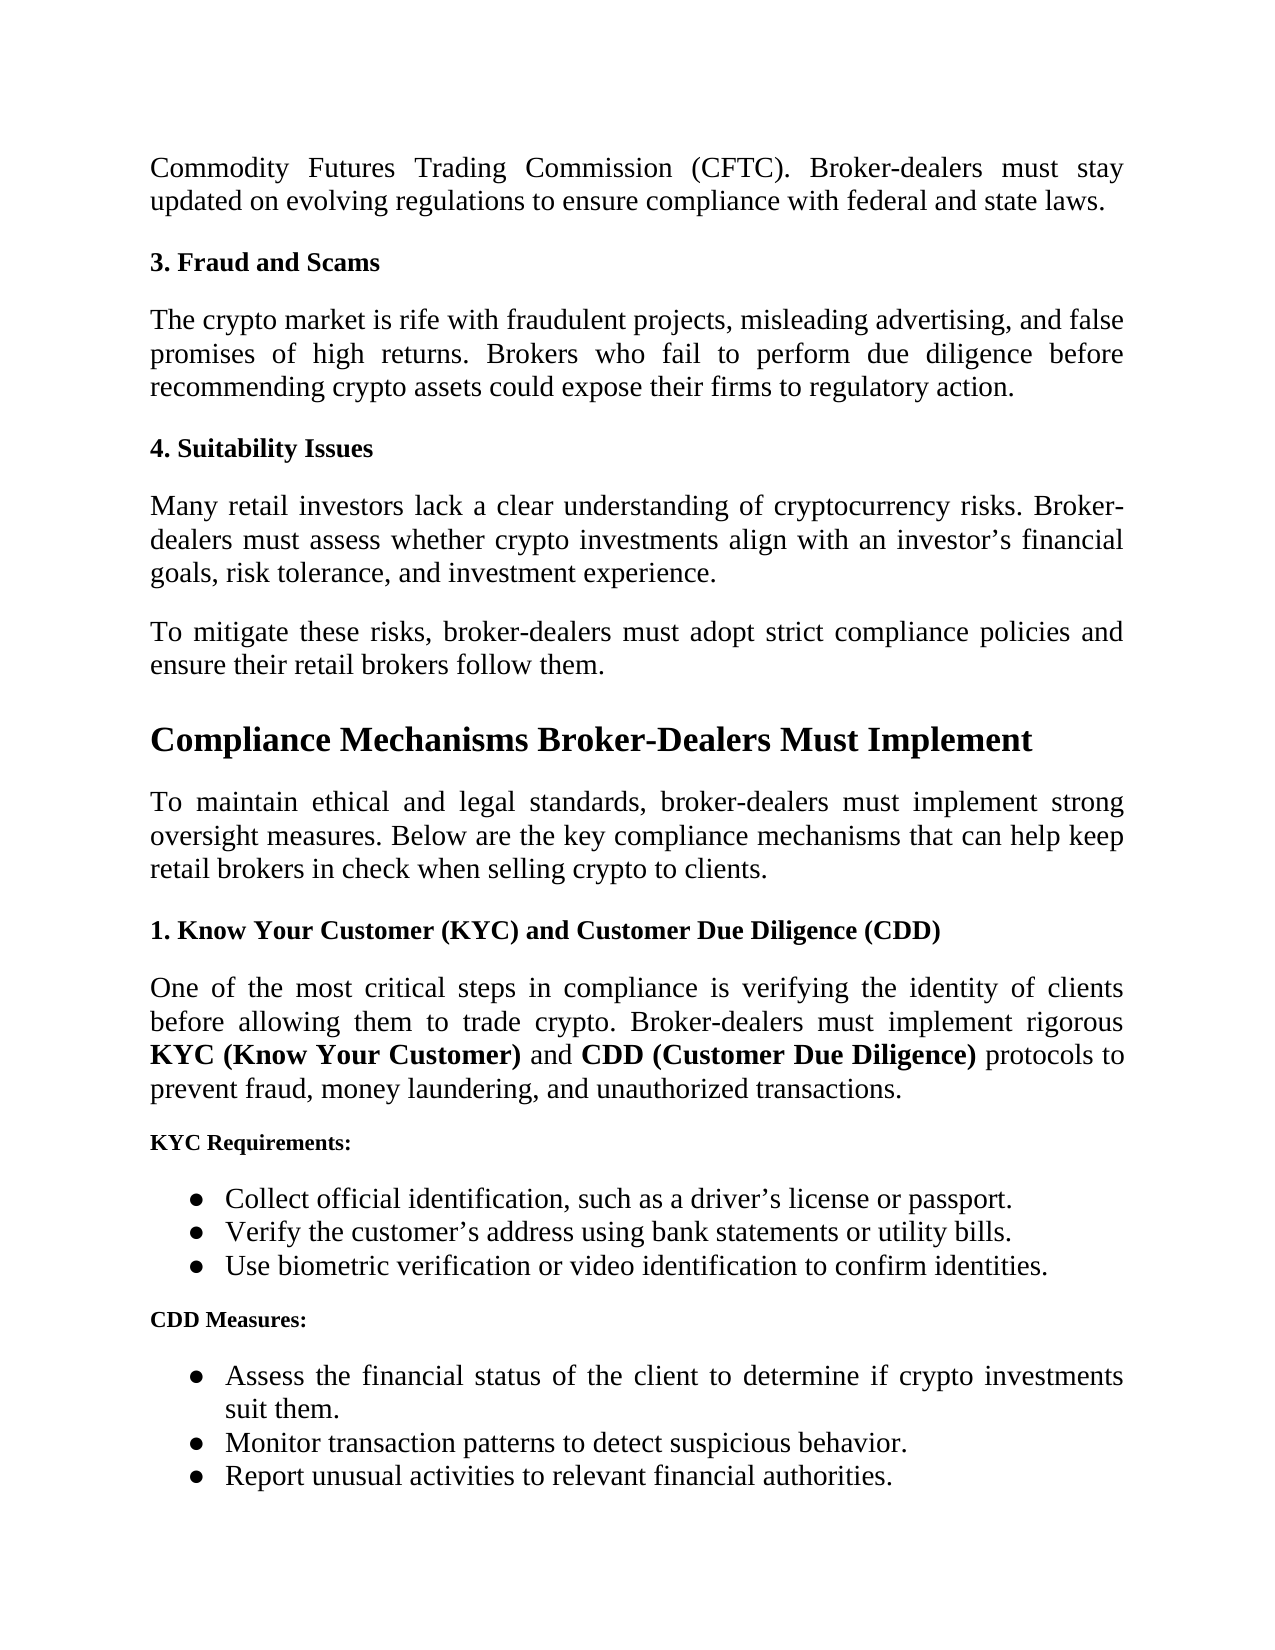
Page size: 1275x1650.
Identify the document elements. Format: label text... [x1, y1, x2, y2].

subtitle KYC Requirements: [150, 1129, 1125, 1156]
subtitle 1. Know Your Customer (KYC) and Customer Due Diligence (CDD) [150, 914, 1125, 945]
list Collect official identification, such as a driver’s license or passport. [187, 1181, 1125, 1214]
subtitle 3. Fraud and Scams [150, 246, 1125, 277]
list Report unusual activities to relevant financial authorities. [187, 1458, 1125, 1492]
list Use biometric verification or video identification to confirm identities. [187, 1248, 1125, 1281]
list Monitor transaction patterns to detect suspicious behavior. [187, 1425, 1125, 1458]
text To mitigate these risks, broker-dealers must adopt strict compliance policies and ensure their retail brokers follow them. [150, 614, 1125, 681]
text Many retail investors lack a clear understanding of cryptocurrency risks. Broker-dealers must assess whether crypto investments align with an investor’s financial goals, risk tolerance, and investment experience. [150, 488, 1125, 589]
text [150, 150, 1125, 217]
text To maintain ethical and legal standards, broker-dealers must implement strong oversight measures. Below are the key compliance mechanisms that can help keep retail brokers in check when selling crypto to clients. [150, 784, 1125, 885]
subtitle Compliance Mechanisms Broker-Dealers Must Implement [150, 718, 1125, 759]
text The crypto market is rife with fraudulent projects, misleading advertising, and false promises of high returns. Brokers who fail to perform due diligence before recommending crypto assets could expose their firms to regulatory action. [150, 302, 1125, 403]
text One of the most critical steps in compliance is verifying the identity of clients before allowing them to trade crypto. Broker-dealers must implement rigorous KYC (Know Your Customer) and CDD (Customer Due Diligence) protocols to prevent fraud, money laundering, and unauthorized transactions. [150, 970, 1125, 1104]
list Verify the customer’s address using bank statements or utility bills. [187, 1214, 1125, 1248]
subtitle 4. Suitability Issues [150, 432, 1125, 463]
subtitle CDD Measures: [150, 1306, 1125, 1333]
list Assess the financial status of the client to determine if crypto investments suit them. [187, 1358, 1125, 1425]
